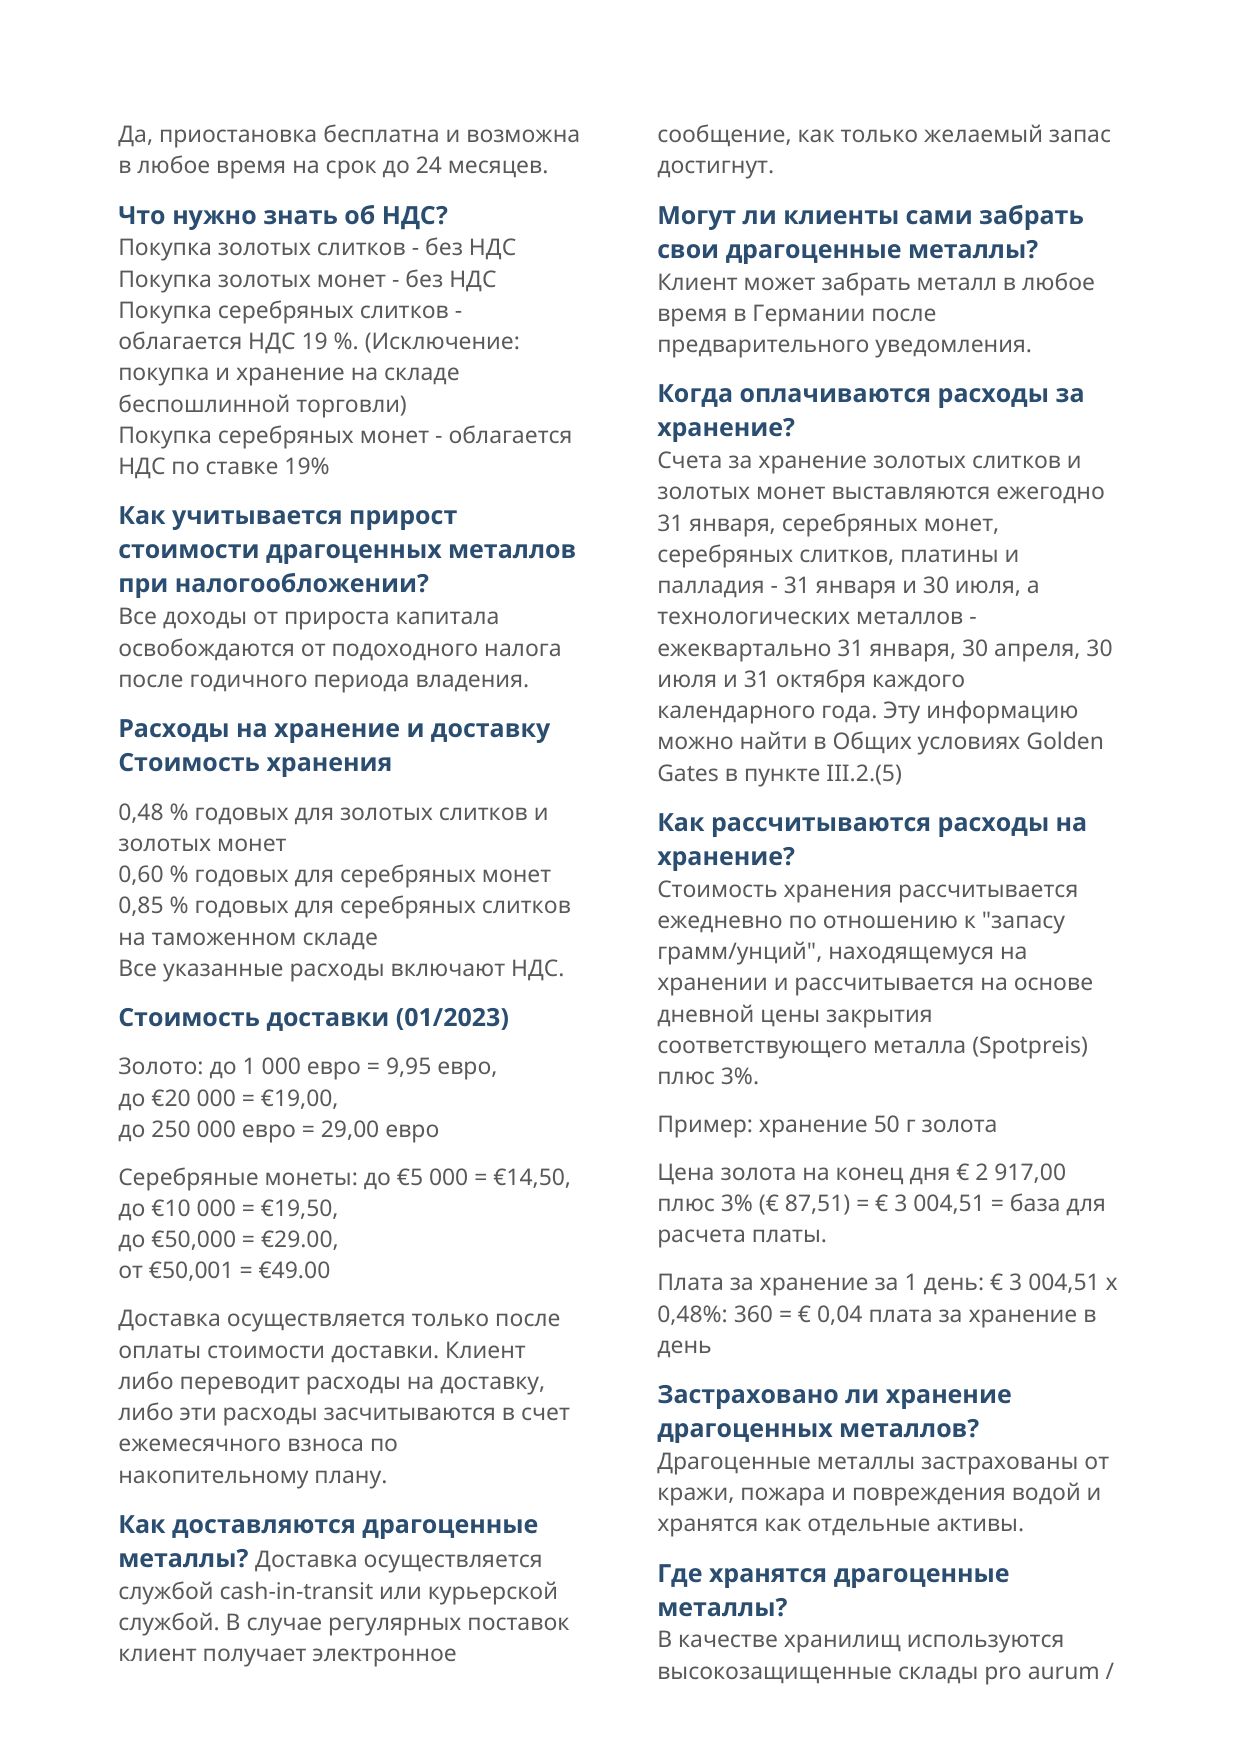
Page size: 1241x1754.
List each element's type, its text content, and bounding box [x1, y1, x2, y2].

text Когда оплачиваются расходы за хранение? Счета за хранение золотых слитков и золотых монет выставляются ежегодно 31 января, серебряных монет, серебряных слитков, платины и палладия - 31 января и 30 июля, а технологических металлов - ежеквартально 31 января, 30 апреля, 30 июля и 31 октября каждого календарного года. Эту информацию можно найти в Общих условиях Golden Gates в пункте III.2.(5) [657, 376, 1122, 788]
text Цена золота на конец дня € 2 917,00 плюс 3% (€ 87,51) = € 3 004,51 = база для расчета платы. [657, 1156, 1122, 1249]
text Застраховано ли хранение драгоценных металлов? Драгоценные металлы застрахованы от кражи, пожара и повреждения водой и хранятся как отдельные активы. [657, 1377, 1122, 1538]
text Плата за хранение за 1 день: € 3 004,51 x 0,48%: 360 = € 0,04 плата за хранение в день [657, 1266, 1122, 1360]
text Как доставляются драгоценные металлы? Доставка осуществляется службой cash-in-transit или курьерской службой. В случае регулярных поставок клиент получает электронное сообщение, как только желаемый запас достигнут. [657, 118, 1122, 181]
text Как рассчитываются расходы на хранение? Стоимость хранения рассчитывается ежедневно по отношению к "запасу грамм/унций", находящемуся на хранении и рассчитывается на основе дневной цены закрытия соответствующего металла (Spotpreis) плюс 3%. [657, 804, 1122, 1091]
text Серебряные монеты: до €5 000 = €14,50, до €10 000 = €19,50, до €50,000 = €29.00, от €50,001 = €49.00 [118, 1161, 583, 1286]
text Пример: хранение 50 г золота [657, 1108, 1122, 1139]
text Могут ли клиенты приостановить действие своего сберегательного контракта? Да, приостановка бесплатна и возможна в любое время на срок до 24 месяцев. [118, 118, 583, 181]
text Как доставляются драгоценные металлы? Доставка осуществляется службой cash-in-transit или курьерской службой. В случае регулярных поставок клиент получает электронное сообщение, как только желаемый запас достигнут. [118, 1507, 583, 1668]
text Что нужно знать об НДС? Покупка золотых слитков - без НДС Покупка золотых монет - без НДС Покупка серебряных слитков - облагается НДС 19 %. (Исключение: покупка и хранение на складе беспошлинной торговли) Покупка серебряных монет - облагается НДС по ставке 19% [118, 197, 583, 481]
text Могут ли клиенты сами забрать свои драгоценные металлы? Клиент может забрать металл в любое время в Германии после предварительного уведомления. [657, 197, 1122, 359]
text Стоимость доставки (01/2023) [118, 999, 583, 1034]
text Расходы на хранение и доставку Стоимость хранения [118, 711, 583, 779]
text 0,48 % годовых для золотых слитков и золотых монет 0,60 % годовых для серебряных монет 0,85 % годовых для серебряных слитков на таможенном складе Все указанные расходы включают НДС. [118, 795, 583, 983]
text Доставка осуществляется только после оплаты стоимости доставки. Клиент либо переводит расходы на доставку, либо эти расходы засчитываются в счет ежемесячного взноса по накопительному плану. [118, 1302, 583, 1490]
text Как учитывается прирост стоимости драгоценных металлов при налогообложении? Все доходы от прироста капитала освобождаются от подоходного налога после годичного периода владения. [118, 498, 583, 694]
text Золото: до 1 000 евро = 9,95 евро, до €20 000 = €19,00, до 250 000 евро = 29,00 евро [118, 1050, 583, 1144]
